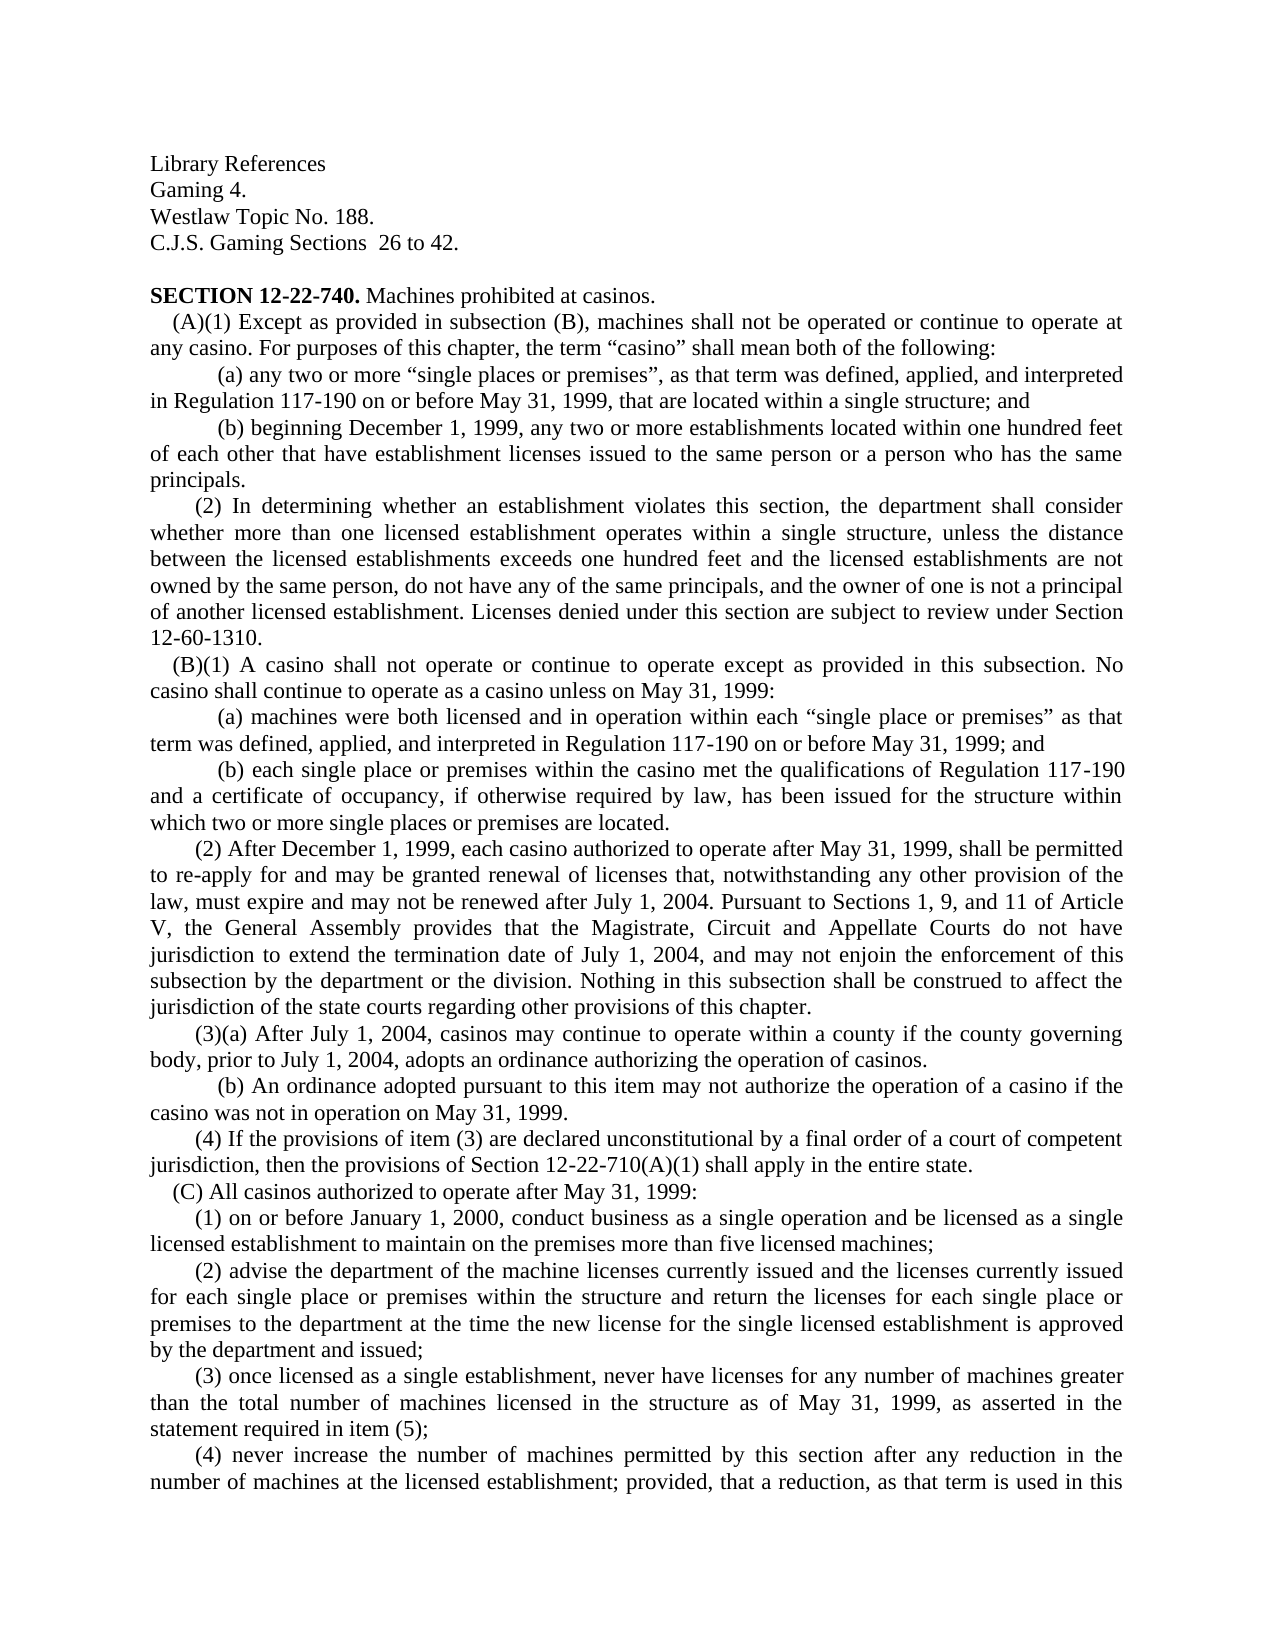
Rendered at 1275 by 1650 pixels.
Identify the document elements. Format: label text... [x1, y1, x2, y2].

text (a) any two or more “single places or premises”, as that term was defined, applied, and interpreted in Regulation 117-190 on or before May 31, 1999, that are located within a single structure; and [150, 361, 1125, 413]
text C.J.S. Gaming Sections 26 to 42. [150, 229, 1125, 255]
text (2) advise the department of the machine licenses currently issued and the licenses currently issued for each single place or premises within the structure and return the licenses for each single place or premises to the department at the time the new license for the single licensed establishment is approved by the department and issued; [150, 1257, 1125, 1362]
text (2) In determining whether an establishment violates this section, the department shall consider whether more than one licensed establishment operates within a single structure, unless the distance between the licensed establishments exceeds one hundred feet and the licensed establishments are not owned by the same person, do not have any of the same principals, and the owner of one is not a principal of another licensed establishment. Licenses denied under this section are subject to review under Section 12-60-1310. [150, 493, 1125, 651]
text (3)(a) After July 1, 2004, casinos may continue to operate within a county if the county governing body, prior to July 1, 2004, adopts an ordinance authorizing the operation of casinos. [150, 1020, 1125, 1072]
text (4) If the provisions of item (3) are declared unconstitutional by a final order of a court of competent jurisdiction, then the provisions of Section 12-22-710(A)(1) shall apply in the entire state. [150, 1125, 1125, 1178]
text Westlaw Topic No. 188. [150, 203, 1125, 229]
text Gaming 4. [150, 176, 1125, 203]
text (b) beginning December 1, 1999, any two or more establishments located within one hundred feet of each other that have establishment licenses issued to the same person or a person who has the same principals. [150, 413, 1125, 493]
text SECTION 12-22-740. Machines prohibited at casinos. [150, 282, 1125, 308]
text (2) After December 1, 1999, each casino authorized to operate after May 31, 1999, shall be permitted to re-apply for and may be granted renewal of licenses that, notwithstanding any other provision of the law, must expire and may not be renewed after July 1, 2004. Pursuant to Sections 1, 9, and 11 of Article V, the General Assembly provides that the Magistrate, Circuit and Appellate Courts do not have jurisdiction to extend the termination date of July 1, 2004, and may not enjoin the enforcement of this subsection by the department or the division. Nothing in this subsection shall be construed to affect the jurisdiction of the state courts regarding other provisions of this chapter. [150, 835, 1125, 1020]
text (b) each single place or premises within the casino met the qualifications of Regulation 117-190 and a certificate of occupancy, if otherwise required by law, has been issued for the structure within which two or more single places or premises are located. [150, 756, 1125, 835]
text (a) machines were both licensed and in operation within each “single place or premises” as that term was defined, applied, and interpreted in Regulation 117-190 on or before May 31, 1999; and [150, 703, 1125, 756]
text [150, 1441, 1125, 1494]
text Library References [150, 150, 1125, 176]
text (1) on or before January 1, 2000, conduct business as a single operation and be licensed as a single licensed establishment to maintain on the premises more than five licensed machines; [150, 1204, 1125, 1257]
text (C) All casinos authorized to operate after May 31, 1999: [150, 1178, 1125, 1204]
text (b) An ordinance adopted pursuant to this item may not authorize the operation of a casino if the casino was not in operation on May 31, 1999. [150, 1072, 1125, 1125]
text (A)(1) Except as provided in subsection (B), machines shall not be operated or continue to operate at any casino. For purposes of this chapter, the term “casino” shall mean both of the following: [150, 308, 1125, 361]
text (3) once licensed as a single establishment, never have licenses for any number of machines greater than the total number of machines licensed in the structure as of May 31, 1999, as asserted in the statement required in item (5); [150, 1362, 1125, 1441]
text (B)(1) A casino shall not operate or continue to operate except as provided in this subsection. No casino shall continue to operate as a casino unless on May 31, 1999: [150, 651, 1125, 703]
